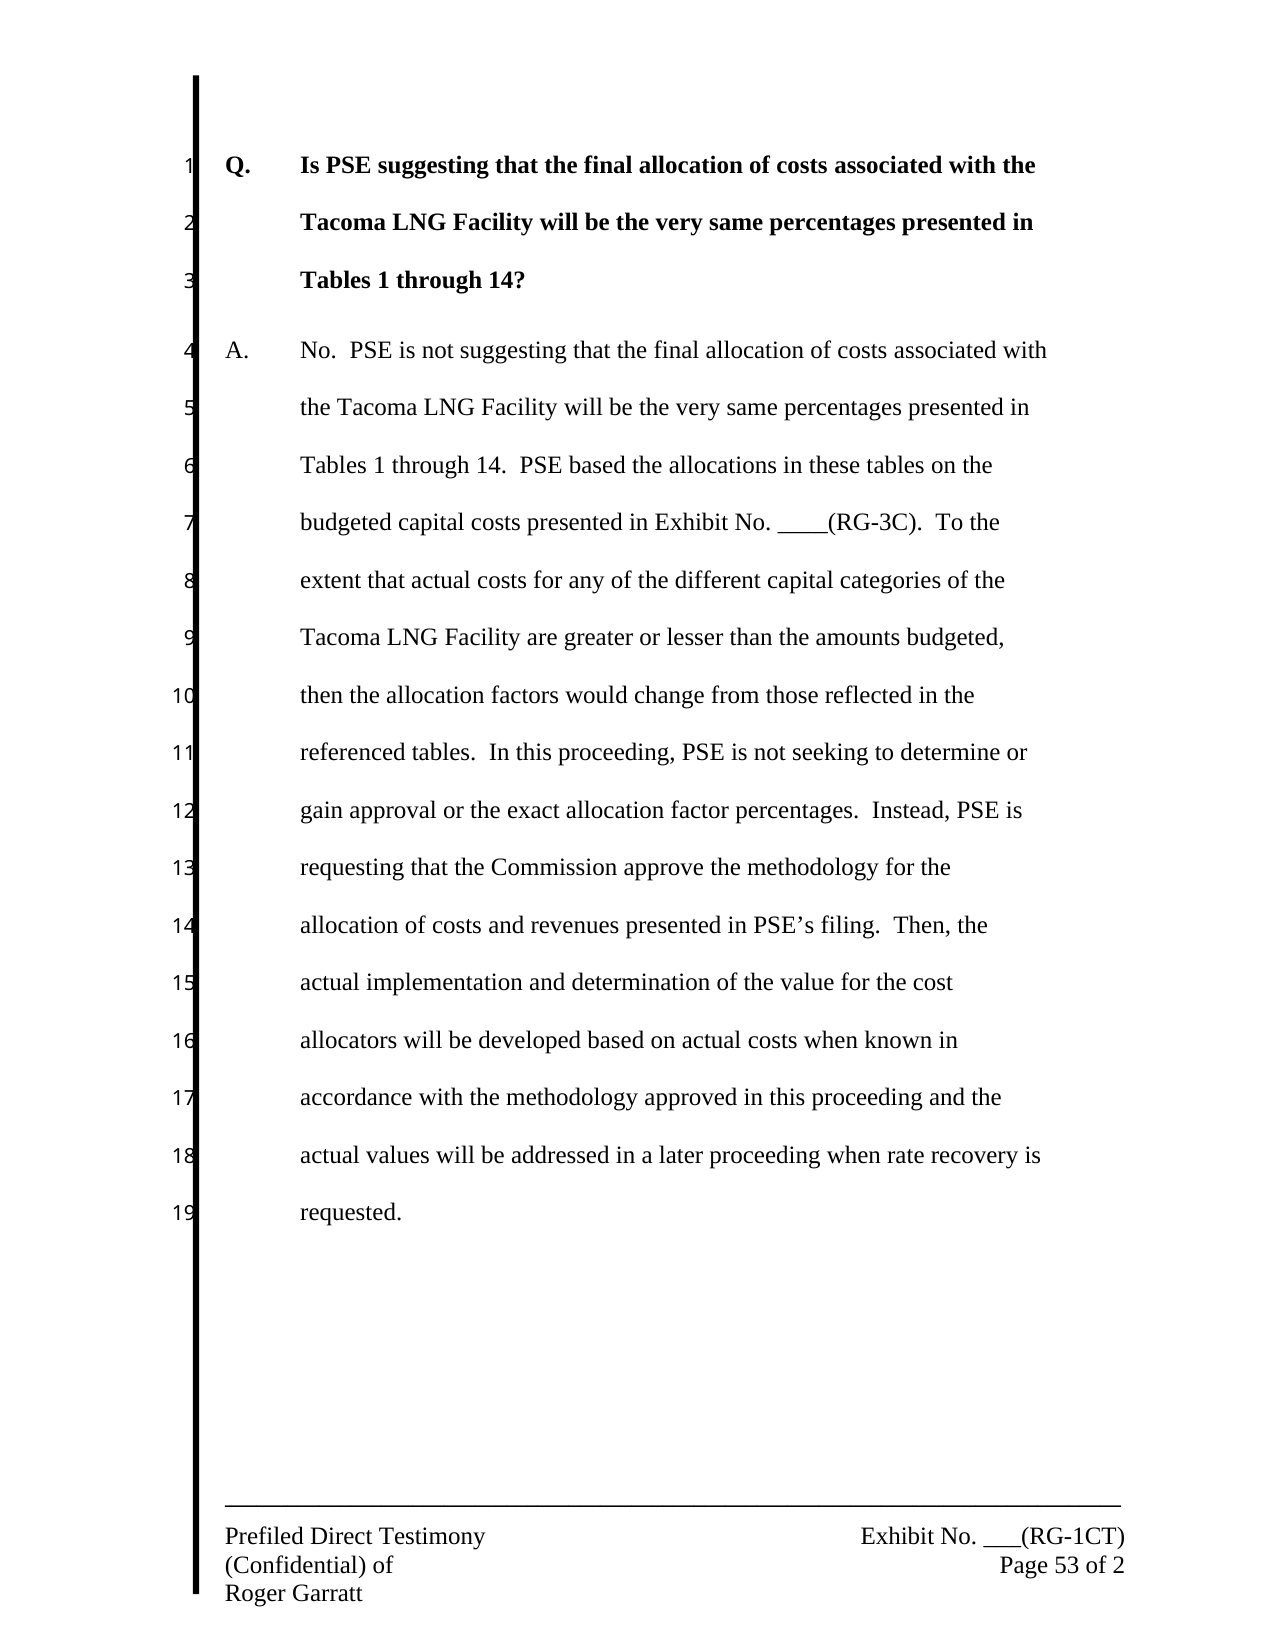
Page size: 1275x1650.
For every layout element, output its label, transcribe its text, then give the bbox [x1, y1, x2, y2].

text Q. Is PSE suggesting that the final allocation of costs associated with the Tacoma LNG Facility will be the very same percentages presented in Tables 1 through 14? [225, 150, 1050, 294]
text A. No. PSE is not suggesting that the final allocation of costs associated with the Tacoma LNG Facility will be the very same percentages presented in Tables 1 through 14. PSE based the allocations in these tables on the budgeted capital costs presented in Exhibit No. ____(RG-3C). To the extent that actual costs for any of the different capital categories of the Tacoma LNG Facility are greater or lesser than the amounts budgeted, then the allocation factors would change from those reflected in the referenced tables. In this proceeding, PSE is not seeking to determine or gain approval or the exact allocation factor percentages. Instead, PSE is requesting that the Commission approve the methodology for the allocation of costs and revenues presented in PSE’s filing. Then, the actual implementation and determination of the value for the cost allocators will be developed based on actual costs when known in accordance with the methodology approved in this proceeding and the actual values will be addressed in a later proceeding when rate recovery is requested. [225, 335, 1050, 1226]
